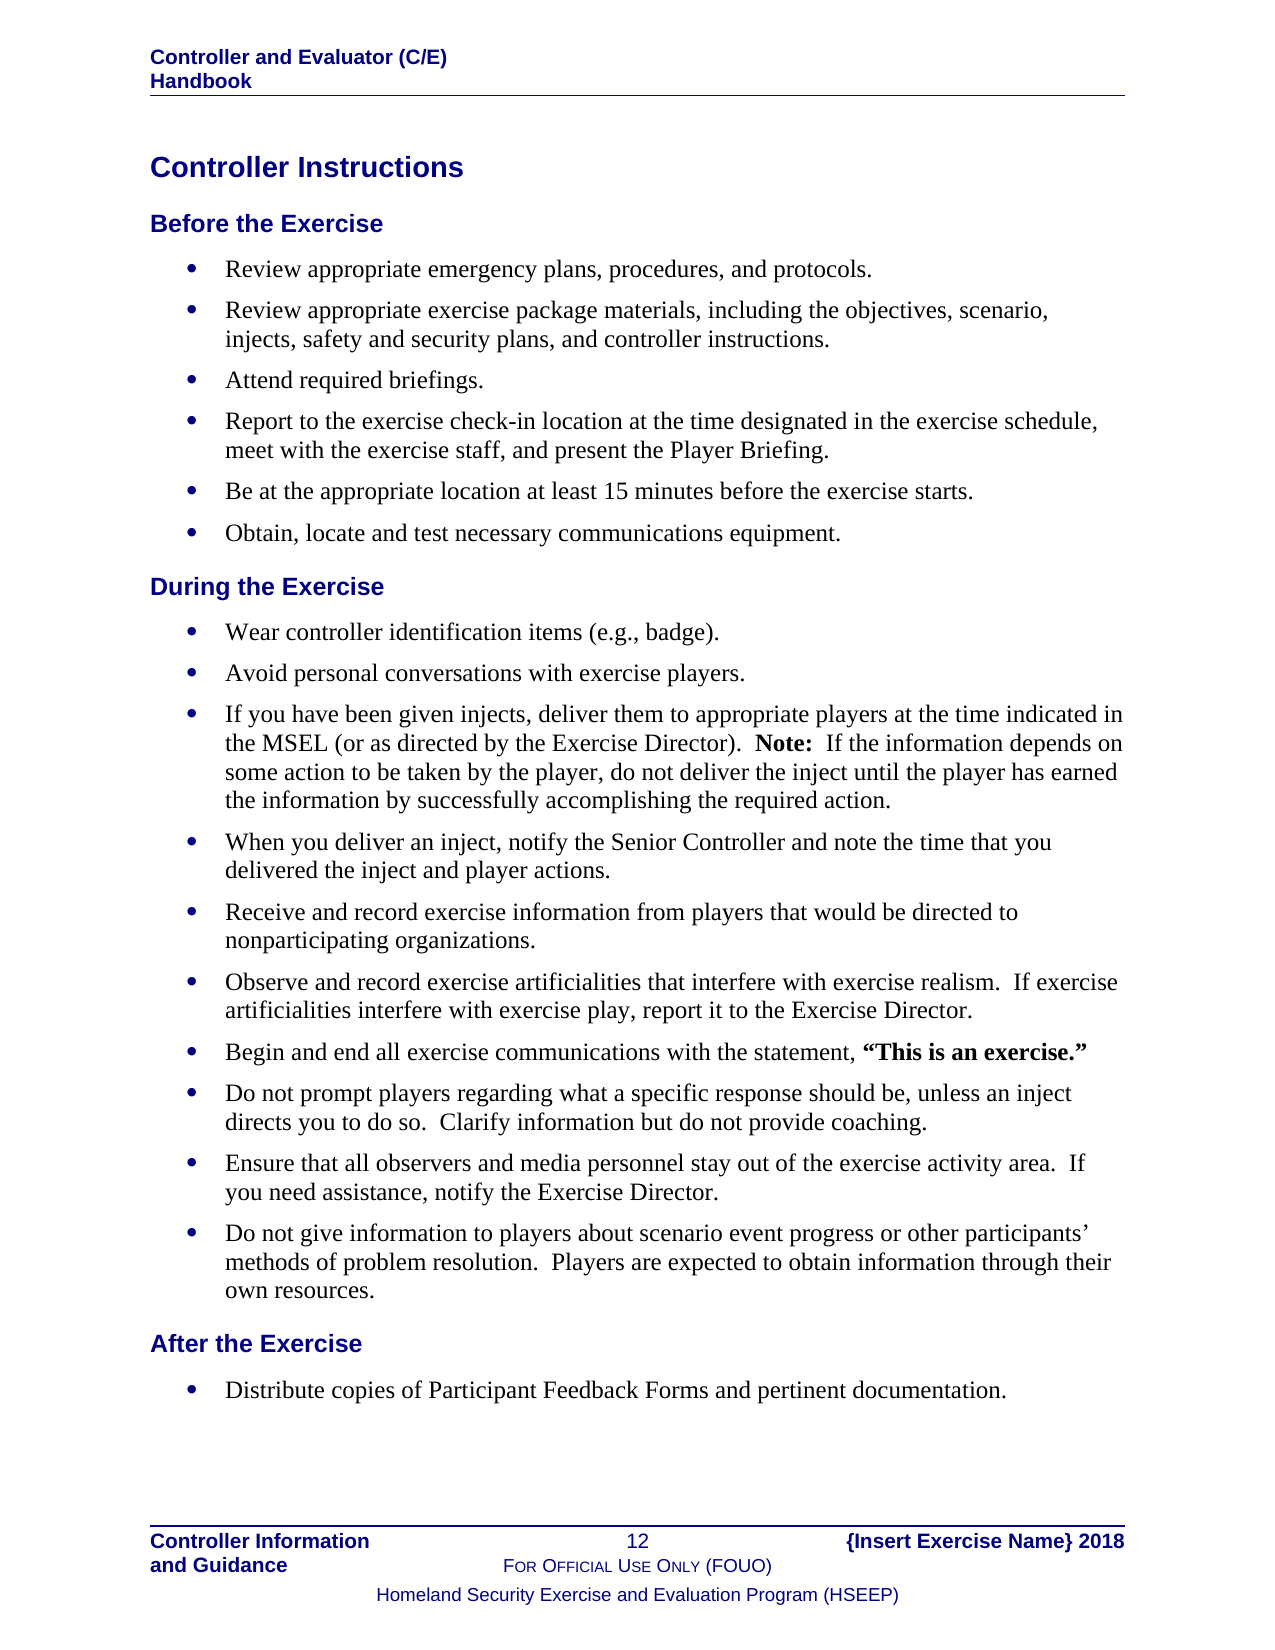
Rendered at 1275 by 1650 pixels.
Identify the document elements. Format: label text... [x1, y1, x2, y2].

list Obtain, locate and test necessary communications equipment. [187, 518, 1125, 546]
subtitle Before the Exercise [150, 208, 1125, 237]
subtitle Controller Instructions [150, 150, 1125, 183]
list Review appropriate emergency plans, procedures, and protocols. [187, 254, 1125, 283]
list Distribute copies of Participant Feedback Forms and pertinent documentation. [187, 1375, 1125, 1403]
list When you deliver an inject, notify the Senior Controller and note the time that you delivered the inject and player actions. [187, 827, 1125, 884]
list Avoid personal conversations with exercise players. [187, 658, 1125, 687]
list Ensure that all observers and media personnel stay out of the exercise activity area. If you need assistance, notify the Exercise Director. [187, 1148, 1125, 1206]
list Review appropriate exercise package materials, including the objectives, scenario, injects, safety and security plans, and controller instructions. [187, 295, 1125, 353]
list Receive and record exercise information from players that would be directed to nonparticipating organizations. [187, 897, 1125, 954]
list If you have been given injects, deliver them to appropriate players at the time indicated in the MSEL (or as directed by the Exercise Director). Note: If the information depends on some action to be taken by the player, do not deliver the inject until the player has earned the information by successfully accomplishing the required action. [187, 699, 1125, 814]
list Be at the appropriate location at least 15 minutes before the exercise starts. [187, 476, 1125, 505]
list Observe and record exercise artificialities that interfere with exercise realism. If exercise artificialities interfere with exercise play, report it to the Exercise Director. [187, 967, 1125, 1024]
list Attend required briefings. [187, 365, 1125, 394]
list Begin and end all exercise communications with the statement, “This is an exercise.” [187, 1037, 1125, 1066]
list Do not prompt players regarding what a specific response should be, unless an inject directs you to do so. Clarify information but do not provide coaching. [187, 1078, 1125, 1136]
subtitle After the Exercise [150, 1329, 1125, 1358]
list Wear controller identification items (e.g., badge). [187, 617, 1125, 646]
subtitle During the Exercise [150, 571, 1125, 600]
list Do not give information to players about scenario event progress or other participants’ methods of problem resolution. Players are expected to obtain information through their own resources. [187, 1218, 1125, 1304]
list Report to the exercise check-in location at the time designated in the exercise schedule, meet with the exercise staff, and present the Player Briefing. [187, 406, 1125, 464]
